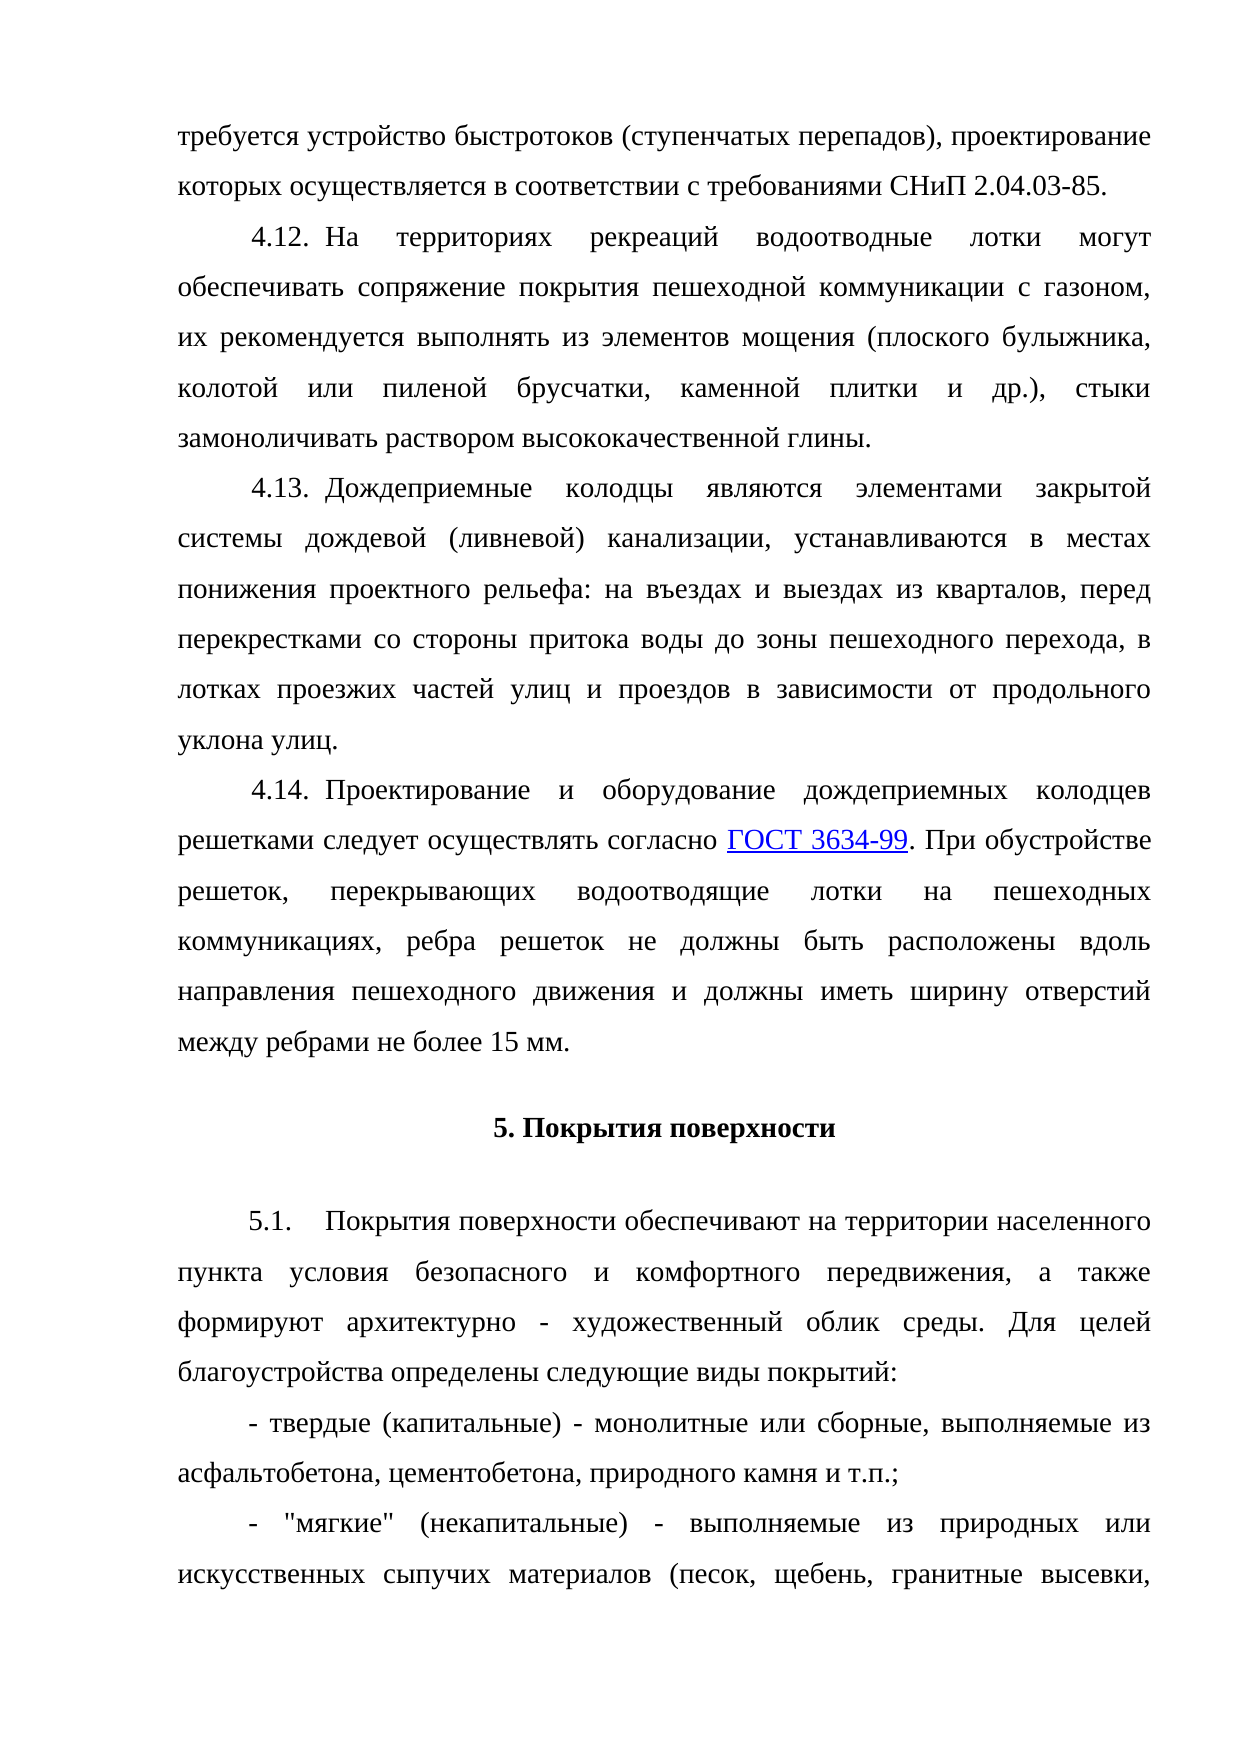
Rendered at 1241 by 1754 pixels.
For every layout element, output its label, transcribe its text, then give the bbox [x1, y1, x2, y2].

list Покрытия поверхности обеспечивают на территории населенного пункта условия безопасного и комфортного передвижения, а также формируют архитектурно - художественный облик среды. Для целей благоустройства определены следующие виды покрытий: [177, 1203, 1152, 1388]
list Проектирование и оборудование дождеприемных колодцев решетками следует осуществлять согласно ГОСТ 3634-99. При обустройстве решеток, перекрывающих водоотводящие лотки на пешеходных коммуникациях, ребра решеток не должны быть расположены вдоль направления пешеходного движения и должны иметь ширину отверстий между ребрами не более . [177, 772, 1152, 1057]
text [177, 1505, 1152, 1589]
list На территориях рекреаций водоотводные лотки могут обеспечивать сопряжение покрытия пешеходной коммуникации с газоном, их рекомендуется выполнять из элементов мощения (плоского булыжника, колотой или пиленой брусчатки, каменной плитки и др.), стыки замоноличивать раствором высококачественной глины. [177, 219, 1152, 453]
text - твердые (капитальные) - монолитные или сборные, выполняемые из асфальтобетона, цементобетона, природного камня и т.п.; [177, 1405, 1152, 1489]
subtitle 5. Покрытия поверхности [177, 1110, 1152, 1144]
list Дождеприемные колодцы являются элементами закрытой системы дождевой (ливневой) канализации, устанавливаются в местах понижения проектного рельефа: на въездах и выездах из кварталов, перед перекрестками со стороны притока воды до зоны пешеходного перехода, в лотках проезжих частей улиц и проездов в зависимости от продольного уклона улиц. [177, 470, 1152, 755]
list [177, 118, 1152, 202]
